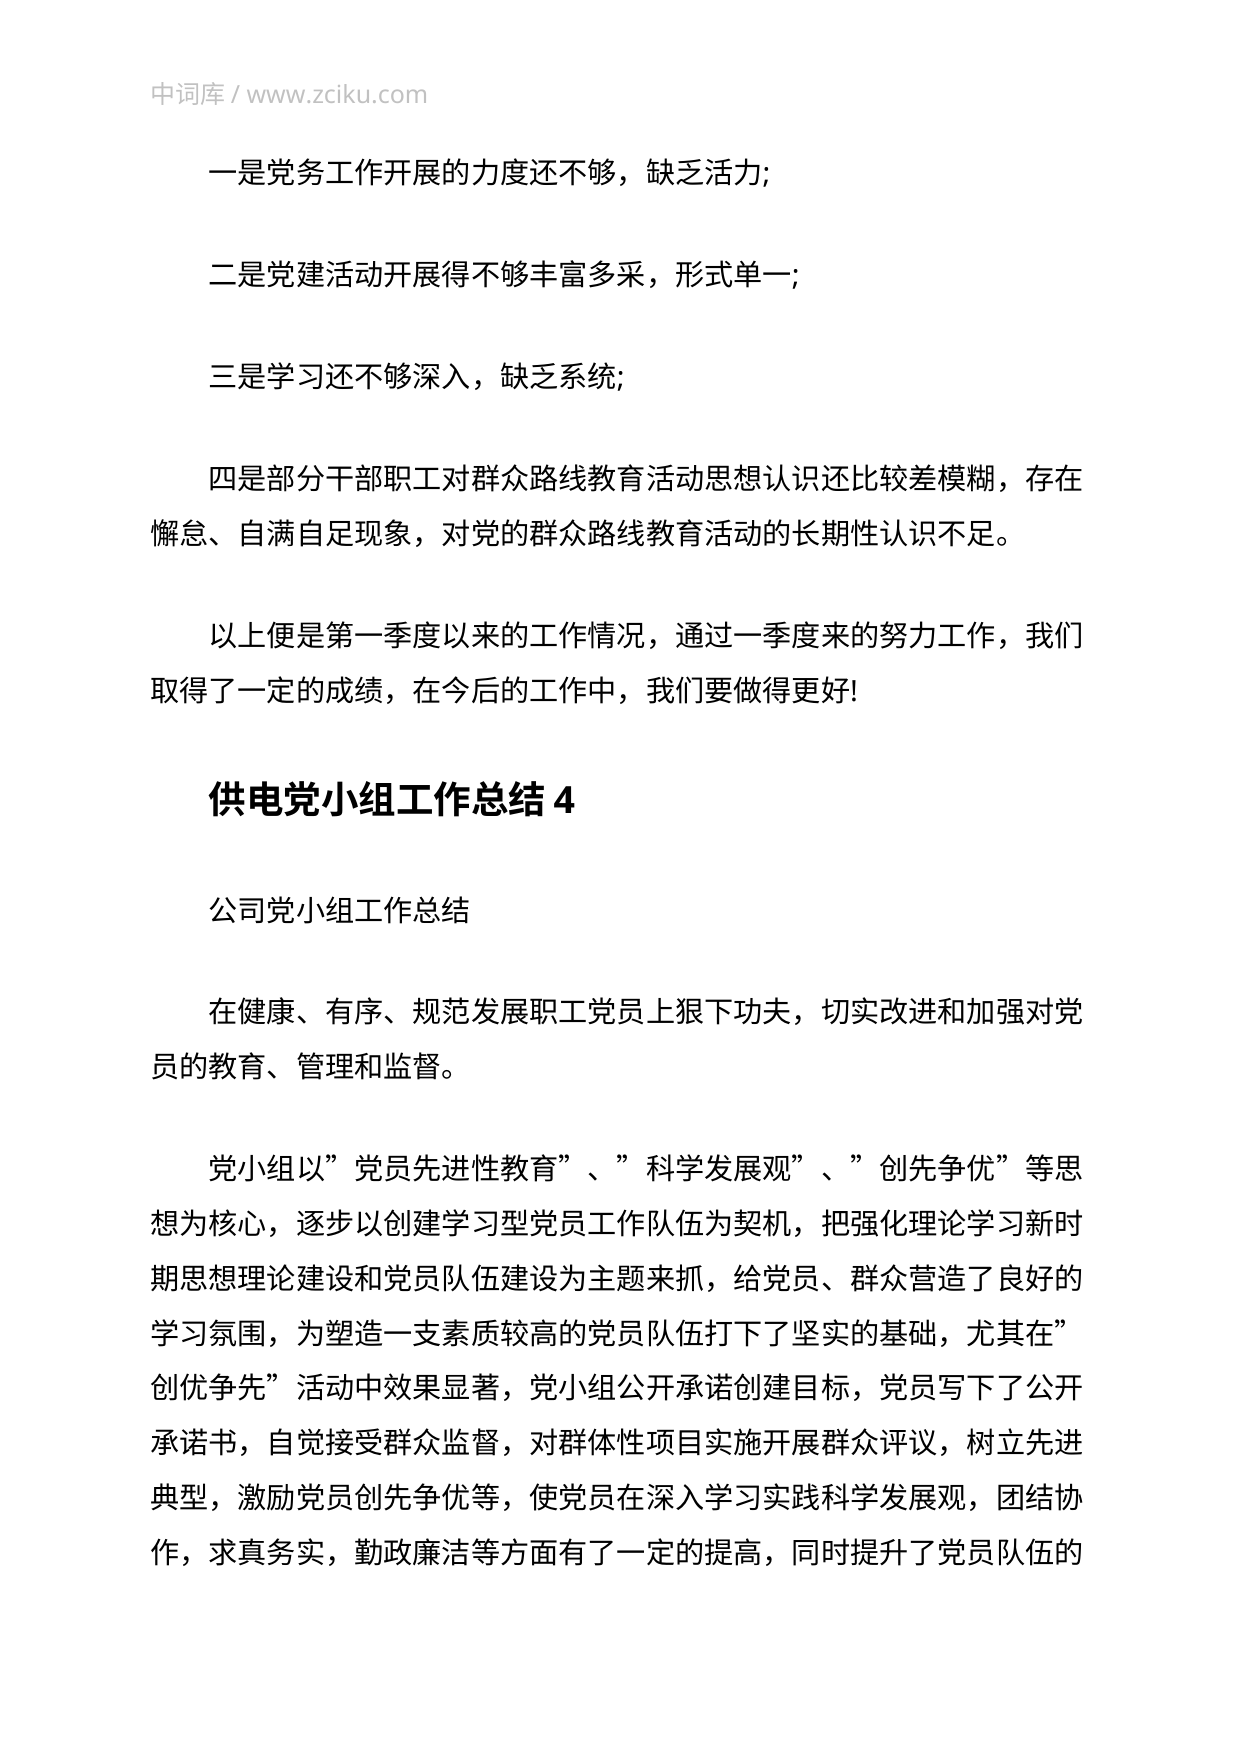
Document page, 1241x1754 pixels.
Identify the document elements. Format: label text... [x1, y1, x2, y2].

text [150, 1146, 1090, 1572]
text 二是党建活动开展得不够丰富多采，形式单一; [150, 252, 1090, 294]
text 三是学习还不够深入，缺乏系统; [150, 354, 1090, 396]
text 在健康、有序、规范发展职工党员上狠下功夫，切实改进和加强对党员的教育、管理和监督。 [150, 989, 1090, 1086]
text 供电党小组工作总结4 [150, 769, 1090, 824]
text 公司党小组工作总结 [150, 887, 1090, 929]
text 一是党务工作开展的力度还不够，缺乏活力; [150, 150, 1090, 192]
text 四是部分干部职工对群众路线教育活动思想认识还比较差模糊，存在懈怠、自满自足现象，对党的群众路线教育活动的长期性认识不足。 [150, 456, 1090, 553]
text 以上便是第一季度以来的工作情况，通过一季度来的努力工作，我们取得了一定的成绩，在今后的工作中，我们要做得更好! [150, 613, 1090, 710]
